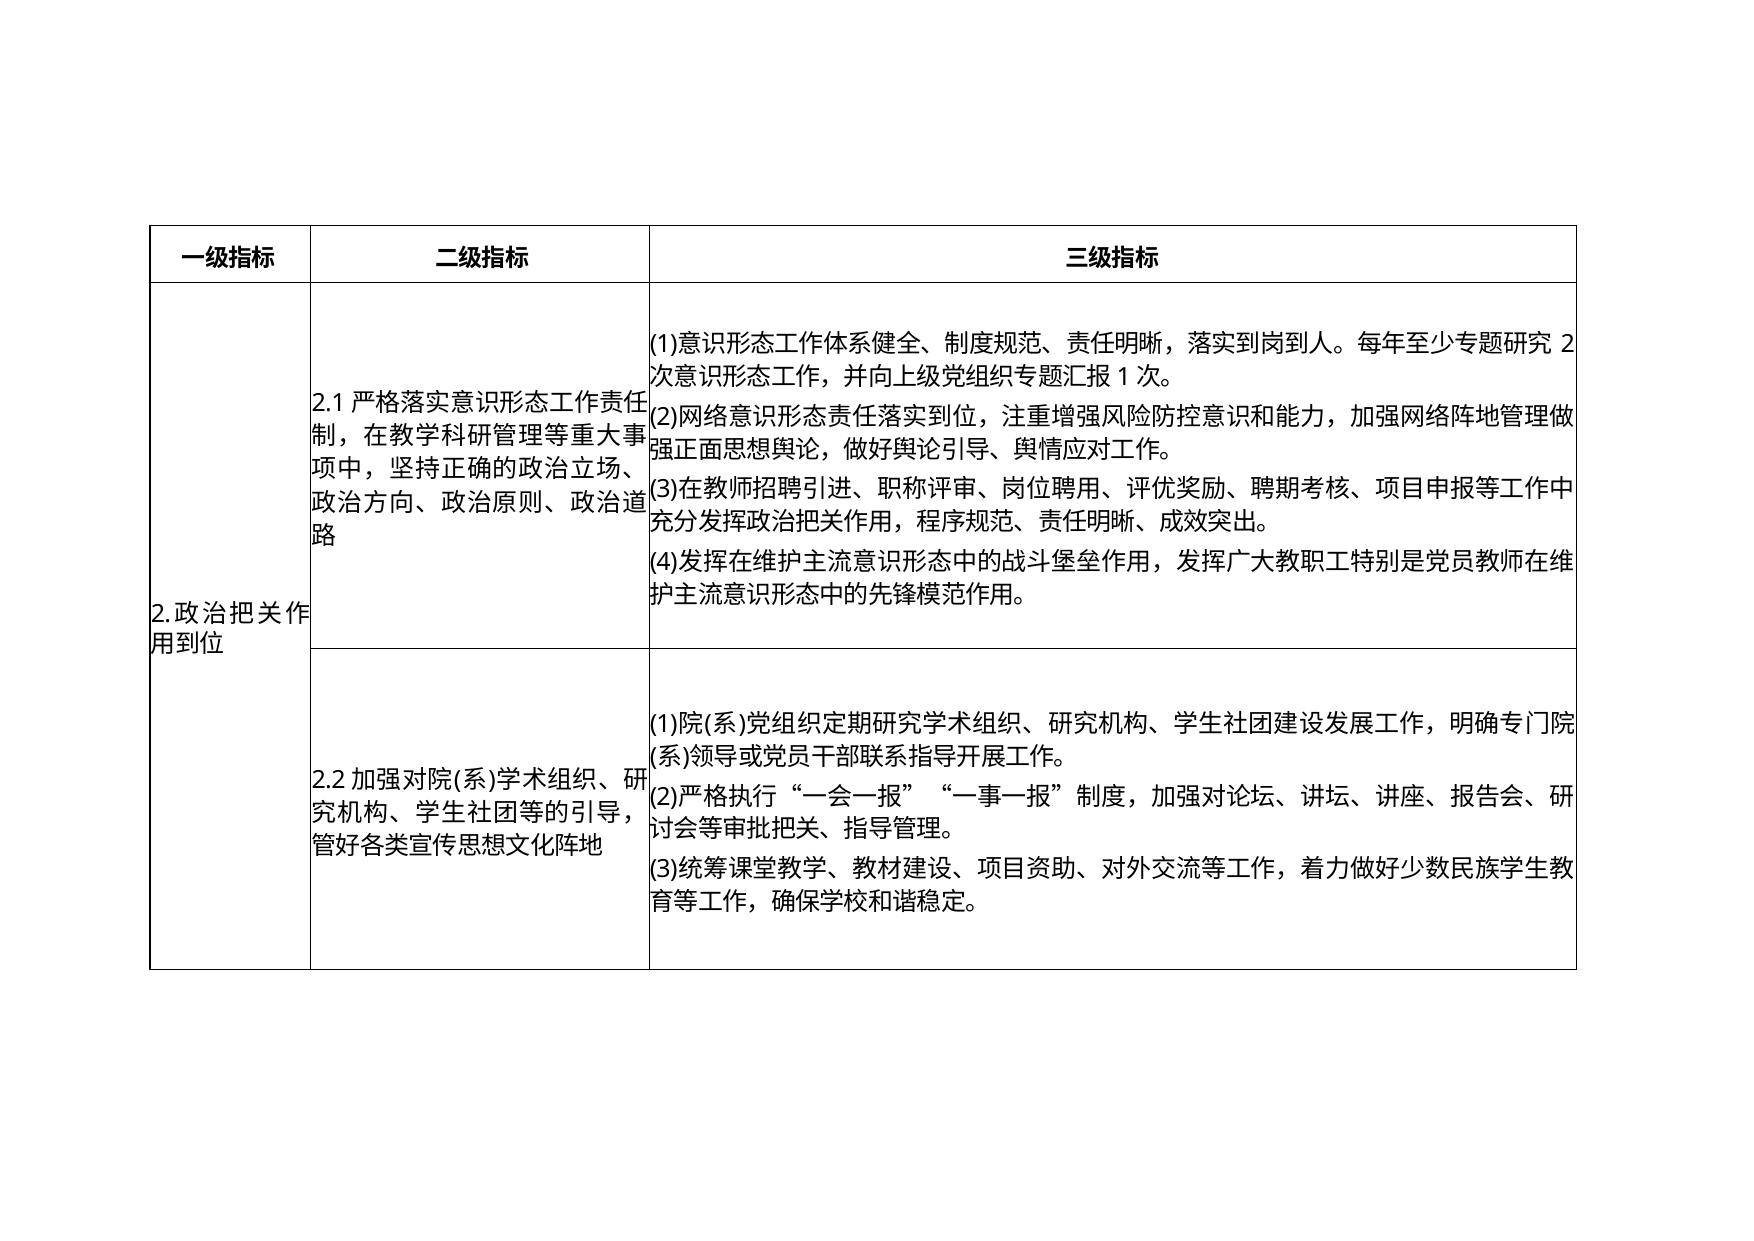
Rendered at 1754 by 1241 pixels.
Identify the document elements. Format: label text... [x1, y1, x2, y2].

table_cell (1)意识形态工作体系健全、制度规范、责任明晰，落实到岗到人。每年至少专题研究2次意识形态工作，并向上级党组织专题汇报1次。 (2)网络意识形态责任落实到位，注重增强风险防控意识和能力，加强网络阵地管理做强正面思想舆论，做好舆论引导、舆情应对工作。 (3)在教师招聘引进、职称评审、岗位聘用、评优奖励、聘期考核、项目申报等工作中充分发挥政治把关作用，程序规范、责任明晰、成效突出。 (4)发挥在维护主流意识形态中的战斗堡垒作用，发挥广大教职工特别是党员教师在维护主流意识形态中的先锋模范作用。 [650, 283, 1576, 647]
table_cell (1)院(系)党组织定期研究学术组织、研究机构、学生社团建设发展工作，明确专门院(系)领导或党员干部联系指导开展工作。 (2)严格执行“一会一报”“一事一报”制度，加强对论坛、讲坛、讲座、报告会、研讨会等审批把关、指导管理。 (3)统筹课堂教学、教材建设、项目资助、对外交流等工作，着力做好少数民族学生教育等工作，确保学校和谐稳定。 [650, 649, 1576, 969]
table_header 一级指标 [151, 226, 310, 282]
table_cell 2.1严格落实意识形态工作责任制，在教学科研管理等重大事项中，坚持正确的政治立场、政治方向、政治原则、政治道路 [311, 283, 649, 647]
table_header 三级指标 [650, 226, 1576, 282]
table_cell 2.2加强对院(系)学术组织、研究机构、学生社团等的引导，管好各类宣传思想文化阵地 [311, 649, 649, 969]
table_header 二级指标 [311, 226, 649, 282]
table_cell 2.政治把关作用到位 [151, 283, 310, 969]
